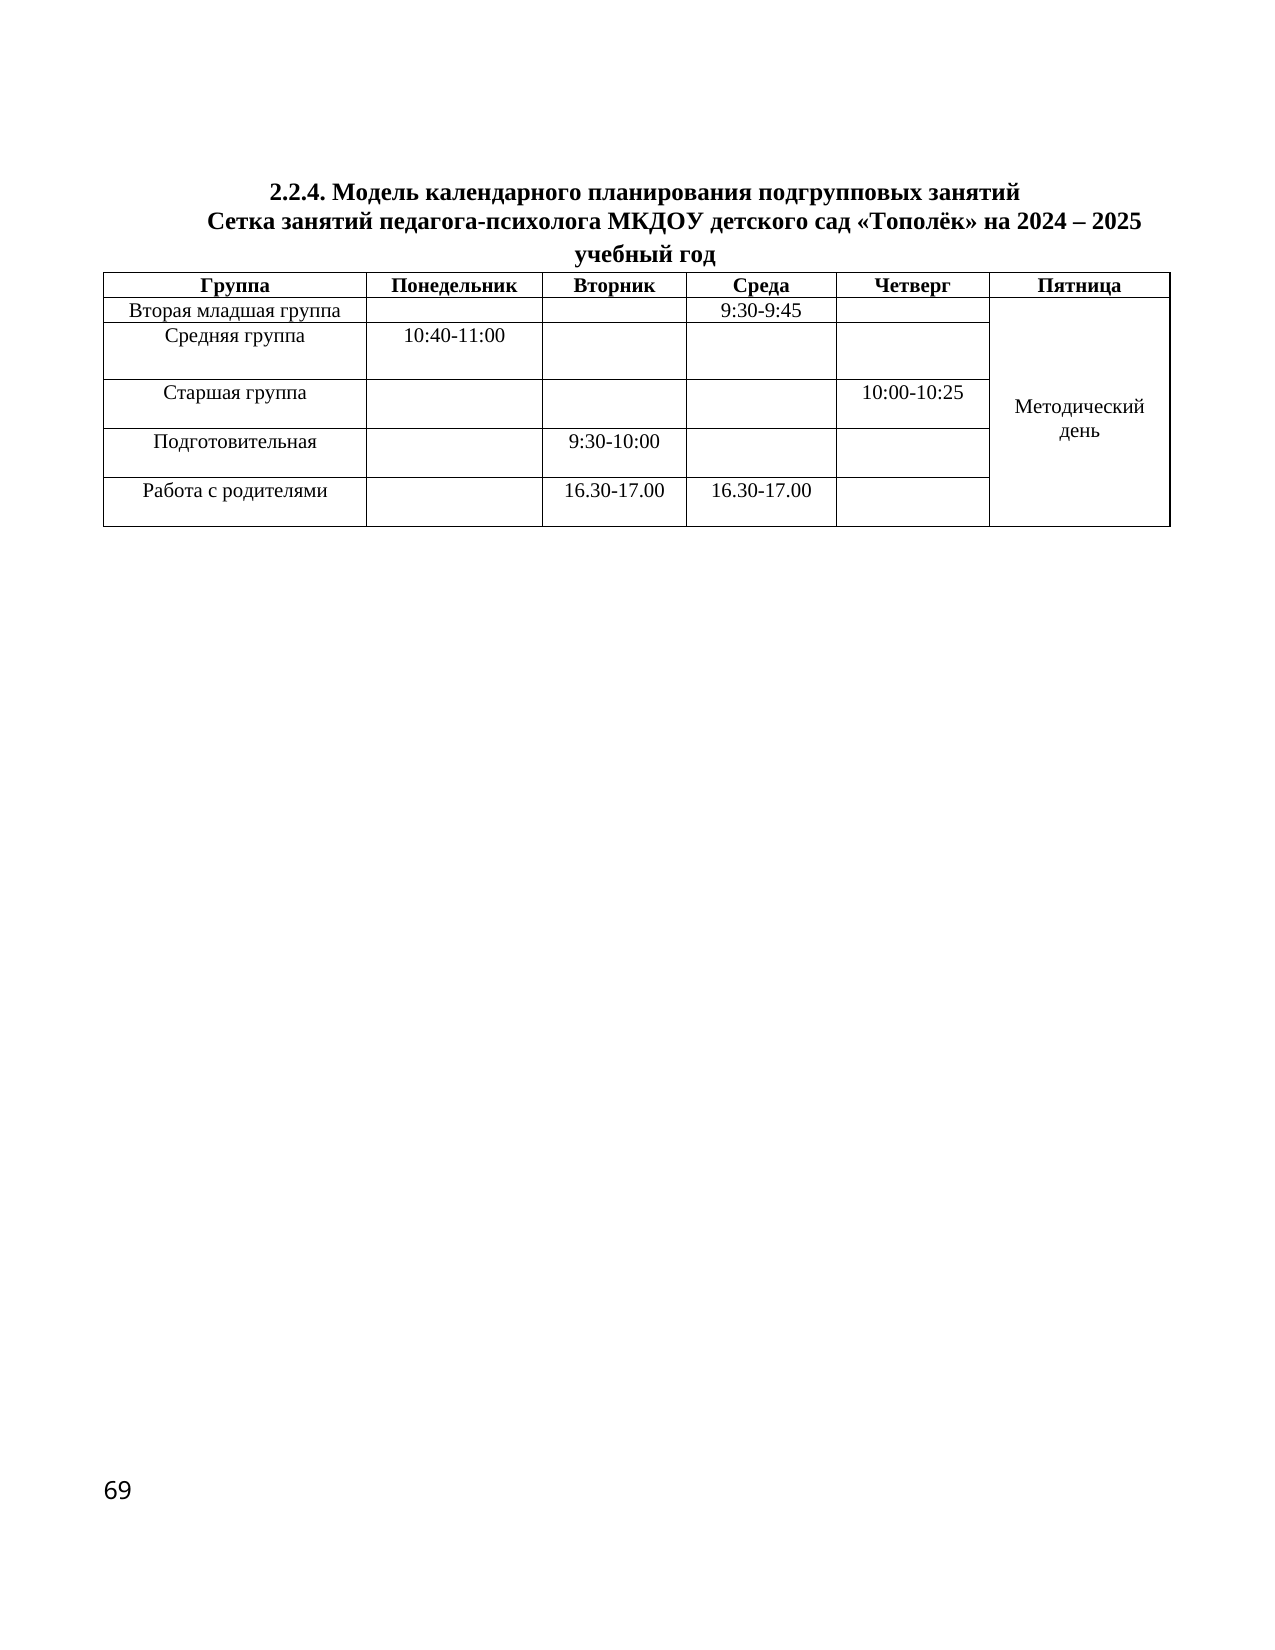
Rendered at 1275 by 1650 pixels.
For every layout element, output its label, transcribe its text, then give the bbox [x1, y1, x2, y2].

text 2.2.4. Модель календарного планирования подгрупповых занятий [103, 177, 1186, 206]
table_cell 9:30-10:00 [543, 429, 686, 477]
table_cell Вторая младшая группа [104, 298, 366, 322]
table_header Понедельник [367, 273, 542, 297]
table_cell 16.30-17.00 [543, 478, 686, 526]
table_cell [837, 478, 989, 526]
table_cell [543, 323, 686, 379]
table_cell [687, 429, 836, 477]
table_cell Средняя группа [104, 323, 366, 379]
table_header Среда [687, 273, 836, 297]
table_cell 16.30-17.00 [687, 478, 836, 526]
table_header Четверг [837, 273, 989, 297]
table_cell Методический день [990, 298, 1169, 526]
table_cell [687, 380, 836, 428]
table_cell 10:00-10:25 [837, 380, 989, 428]
table_cell [367, 380, 542, 428]
table_cell [543, 380, 686, 428]
table_cell 9:30-9:45 [687, 298, 836, 322]
table_cell 10:40-11:00 [367, 323, 542, 379]
text Сетка занятий педагога-психолога МКДОУ детского сад «Тополёк» на 2024 – 2025 учебный год [103, 206, 1186, 268]
table_cell [367, 478, 542, 526]
table_cell [837, 298, 989, 322]
table_cell [687, 323, 836, 379]
table_header Пятница [990, 273, 1169, 297]
table_cell Подготовительная [104, 429, 366, 477]
table_cell Старшая группа [104, 380, 366, 428]
table_cell [837, 323, 989, 379]
table_cell [837, 429, 989, 477]
table_cell Работа с родителями [104, 478, 366, 526]
table_cell [367, 298, 542, 322]
table_header Группа [104, 273, 366, 297]
table_header Вторник [543, 273, 686, 297]
table_cell [543, 298, 686, 322]
table_cell [367, 429, 542, 477]
